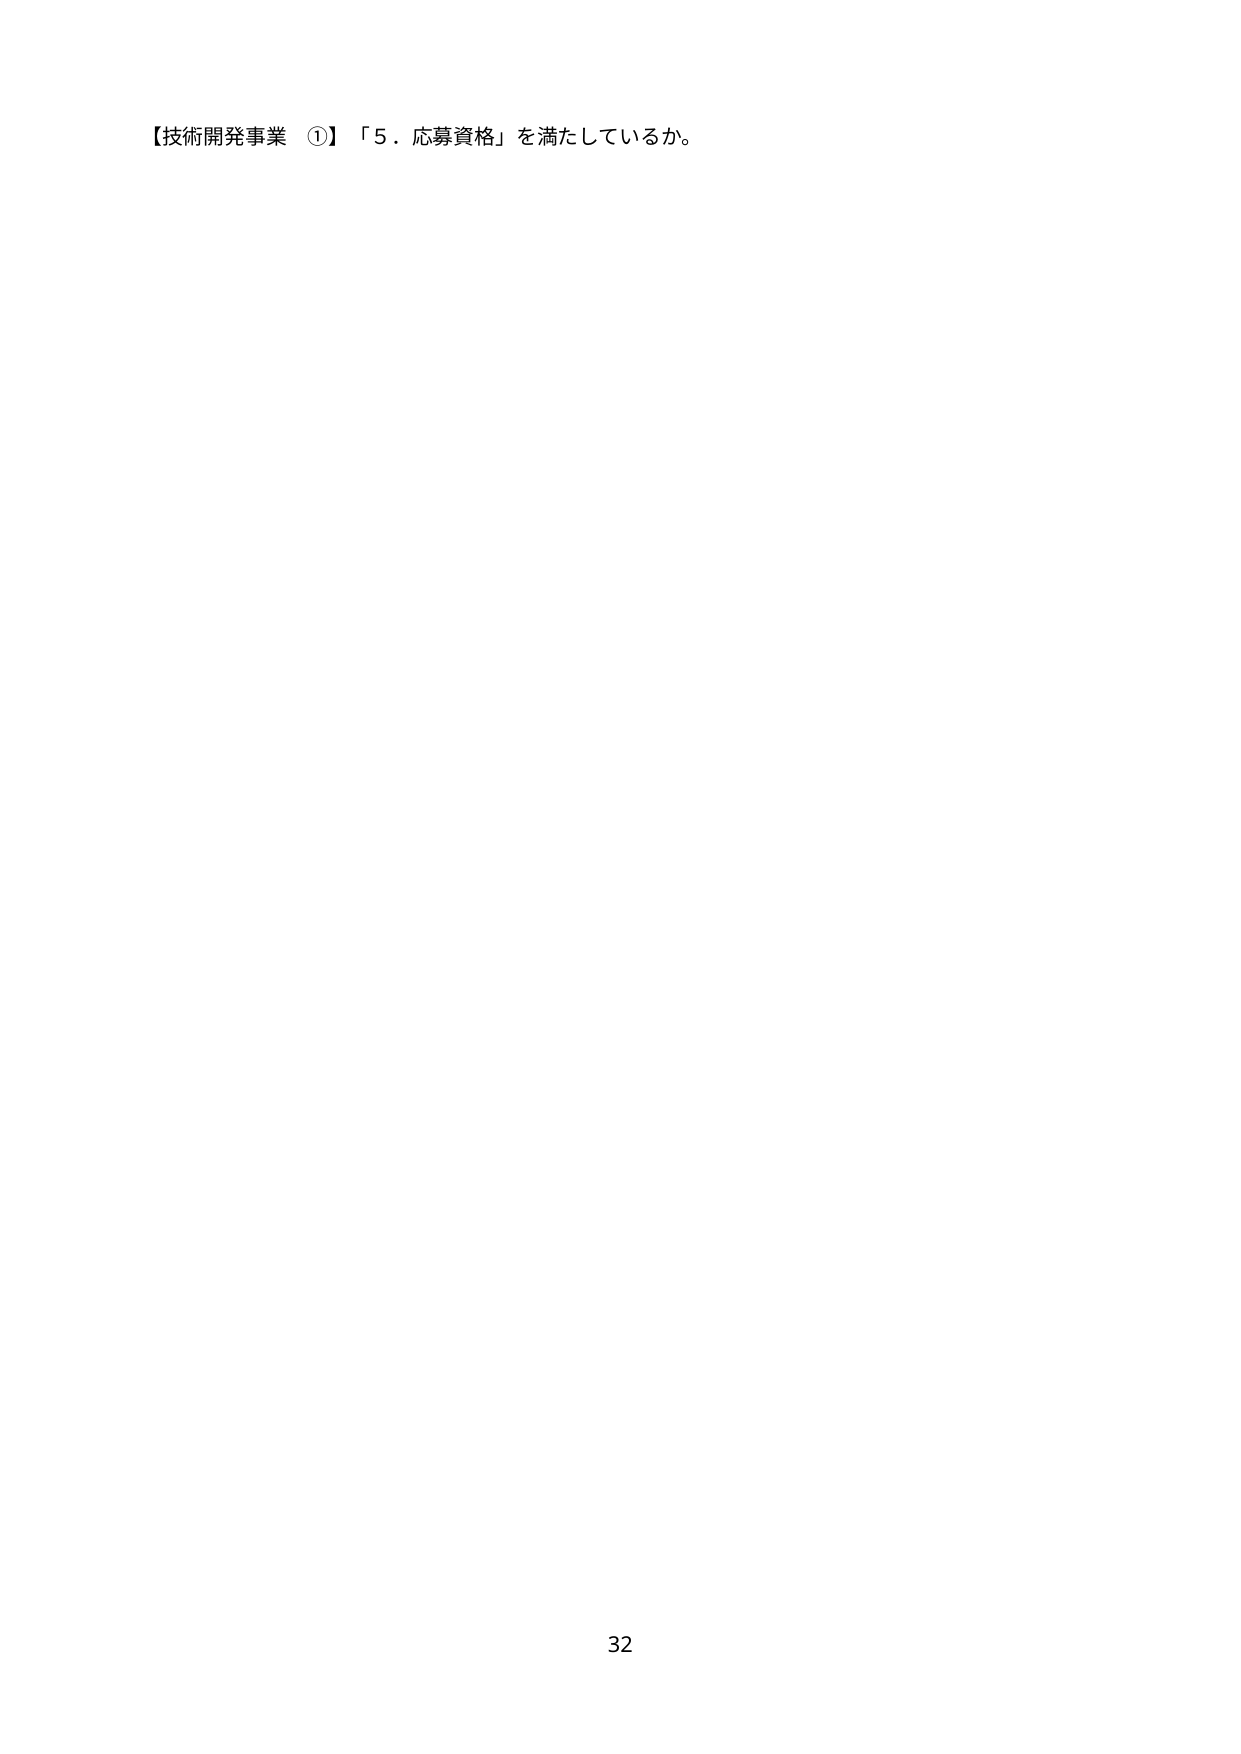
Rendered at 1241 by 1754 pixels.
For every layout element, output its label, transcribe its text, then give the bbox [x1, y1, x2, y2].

text 【技術開発事業 ①】「５．応募資格」を満たしているか。 [141, 116, 1122, 154]
